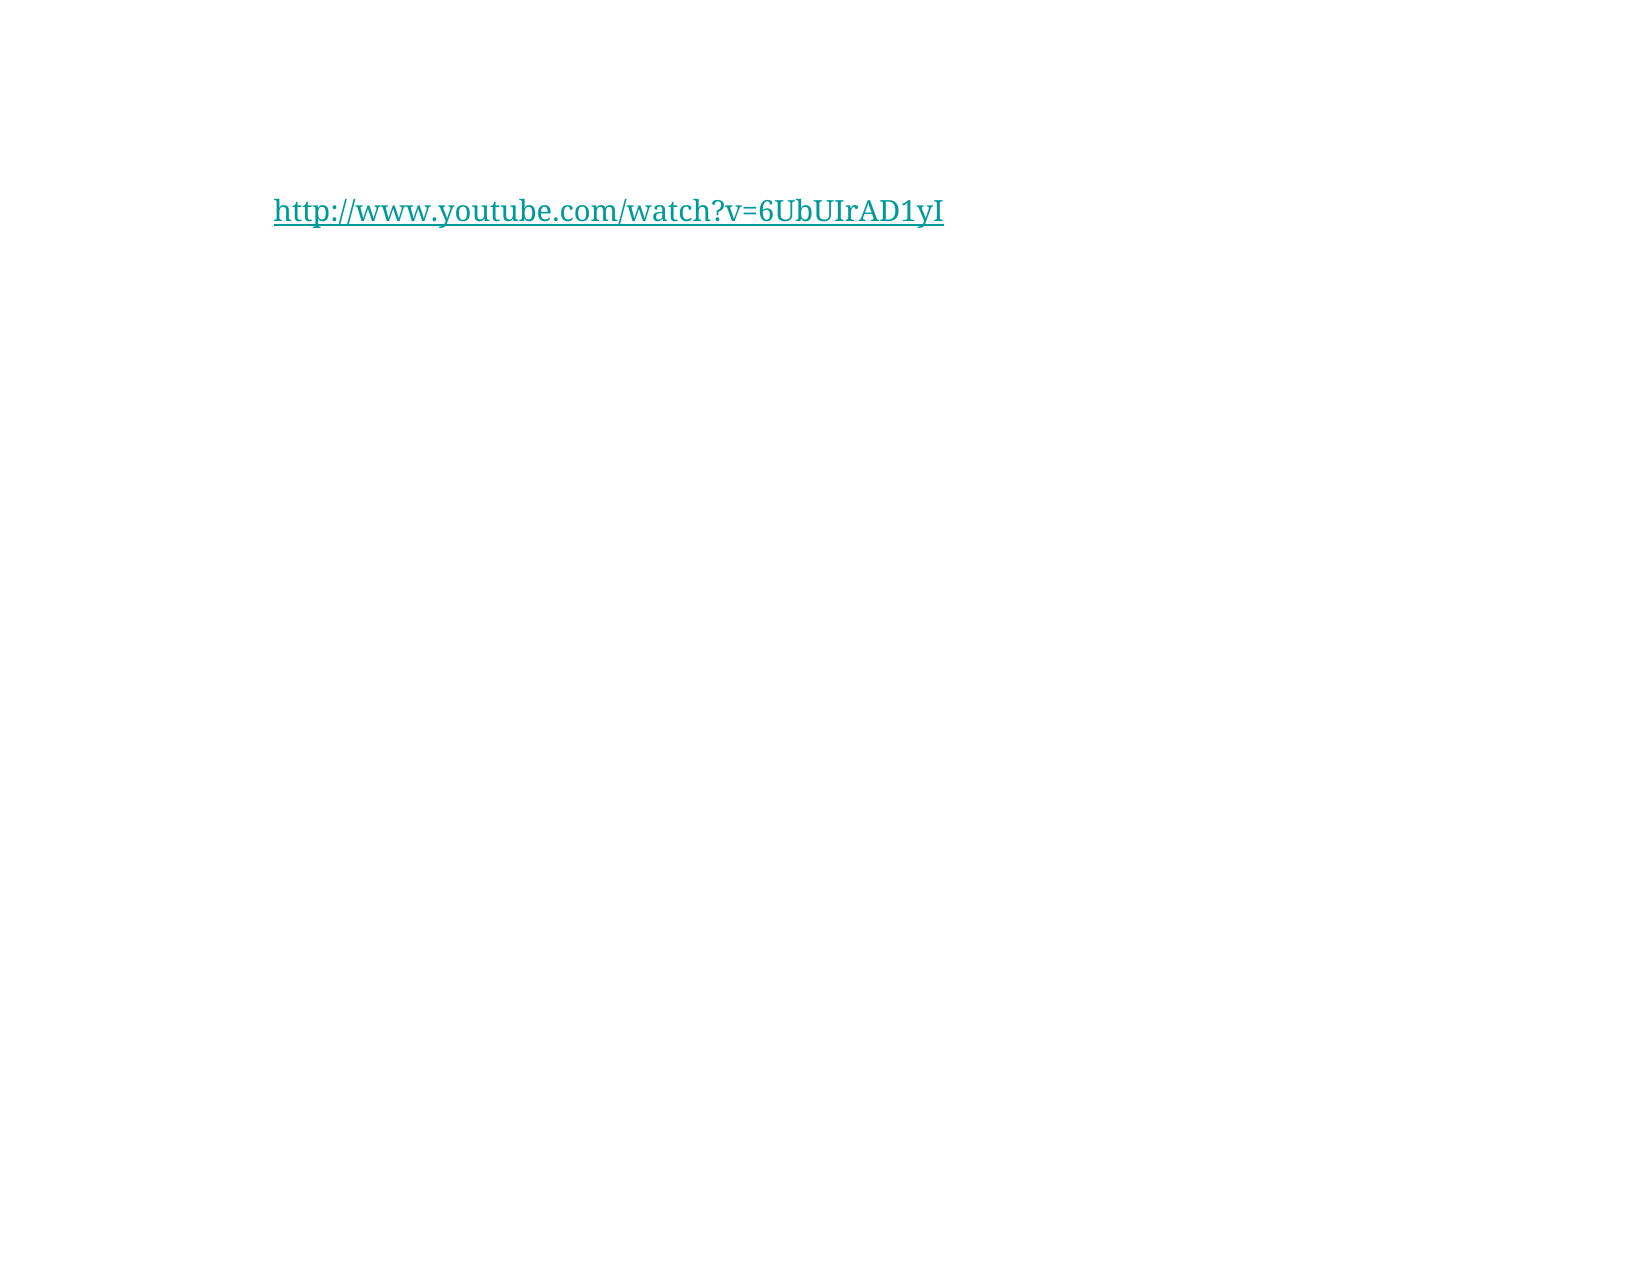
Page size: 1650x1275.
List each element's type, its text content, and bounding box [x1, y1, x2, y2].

text http://www.youtube.com/watch?v=6UbUIrAD1yI [273, 190, 1587, 230]
